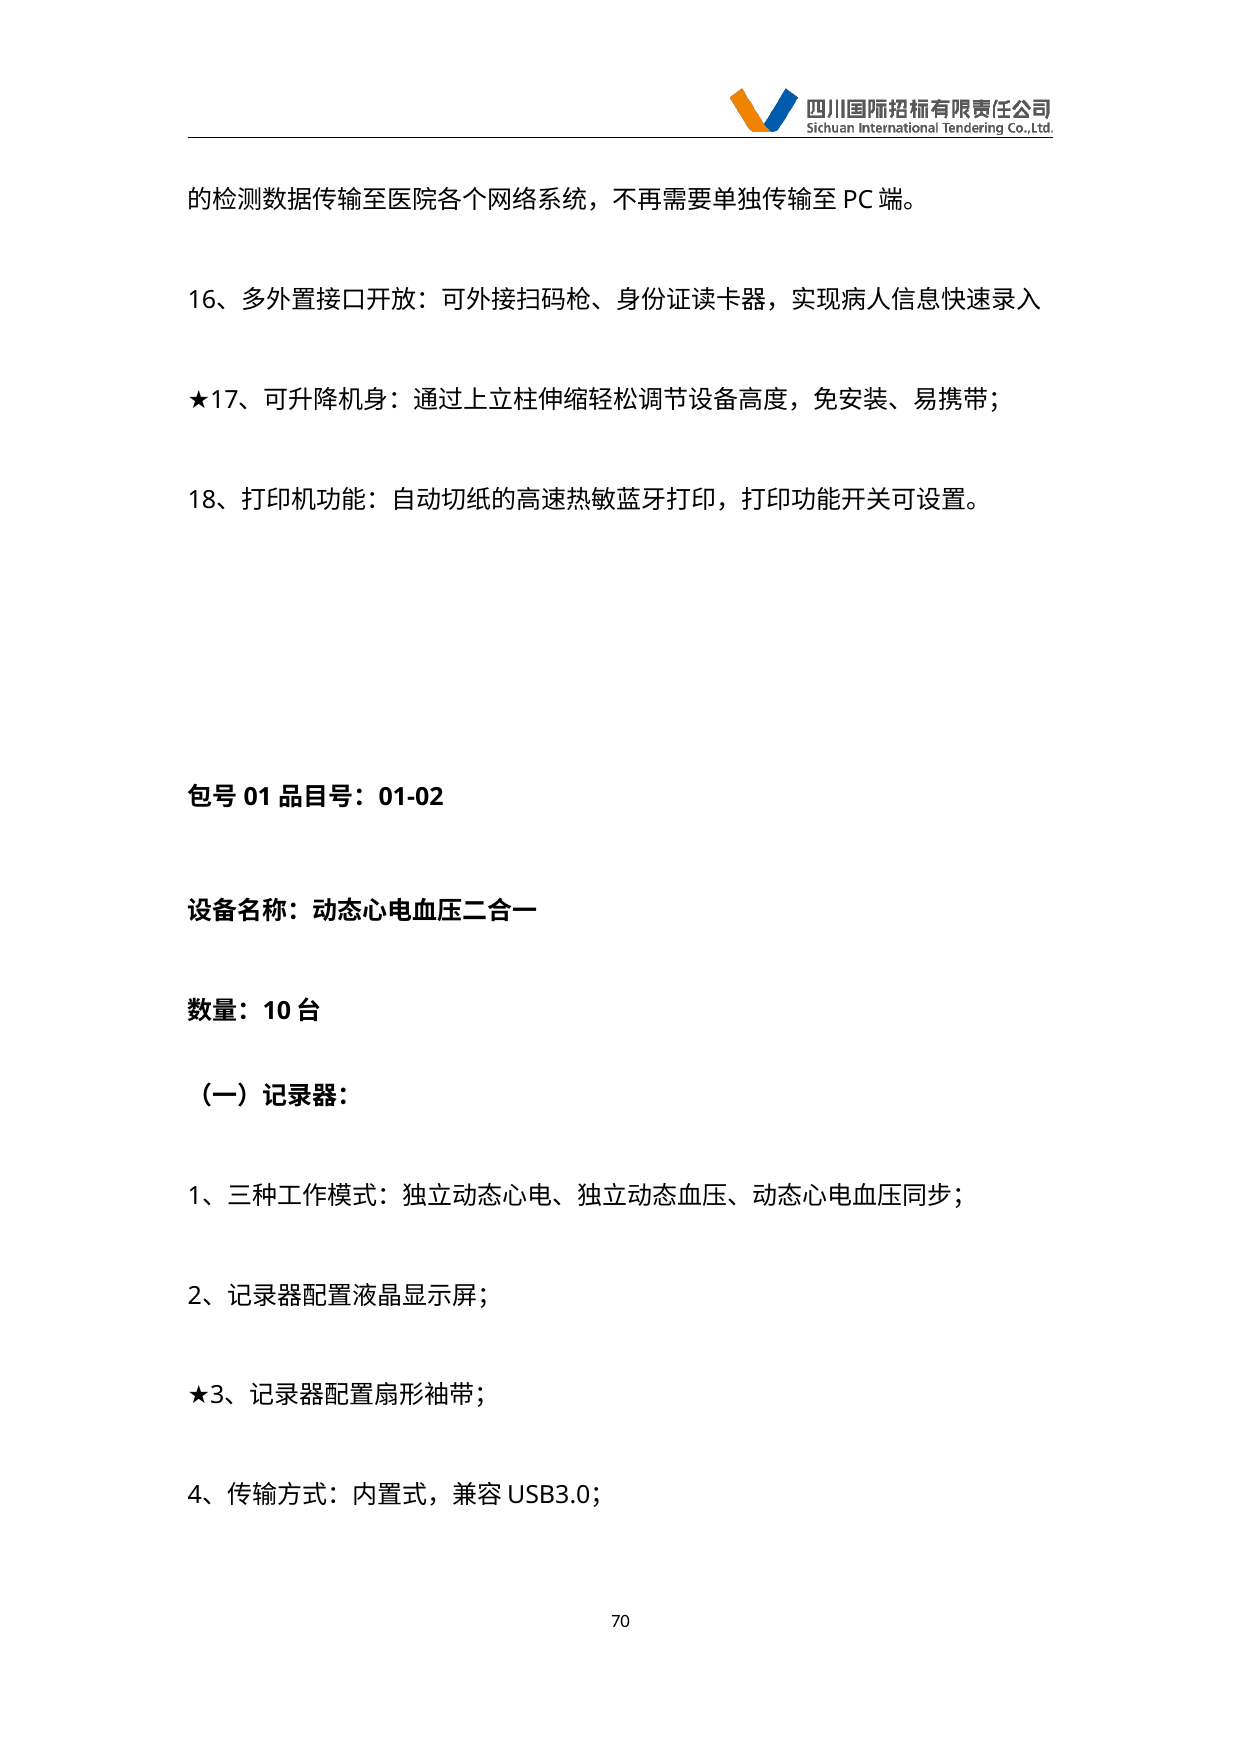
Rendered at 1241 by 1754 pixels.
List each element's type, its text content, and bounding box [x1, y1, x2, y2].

text 设备名称：动态心电血压二合一 [187, 862, 1053, 927]
text 2、记录器配置液晶显示屏； [187, 1261, 1053, 1326]
text 18、打印机功能：自动切纸的高速热敏蓝牙打印，打印功能开关可设置。 [187, 465, 1053, 530]
text 16、多外置接口开放：可外接扫码枪、身份证读卡器，实现病人信息快速录入 [187, 265, 1053, 330]
picture [729, 88, 1053, 135]
text 包号 01 品目号：01-02 [187, 762, 1053, 827]
text （一）记录器： [187, 1061, 1053, 1126]
text 1、三种工作模式：独立动态心电、独立动态血压、动态心电血压同步； [187, 1161, 1053, 1226]
text 数量：10台 [187, 961, 1053, 1026]
text ★17、可升降机身：通过上立柱伸缩轻松调节设备高度，免安装、易携带； [187, 365, 1053, 430]
text 4、传输方式：内置式，兼容USB3.0； [187, 1460, 1053, 1525]
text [187, 165, 1053, 230]
text ★3、记录器配置扇形袖带； [187, 1361, 1053, 1426]
